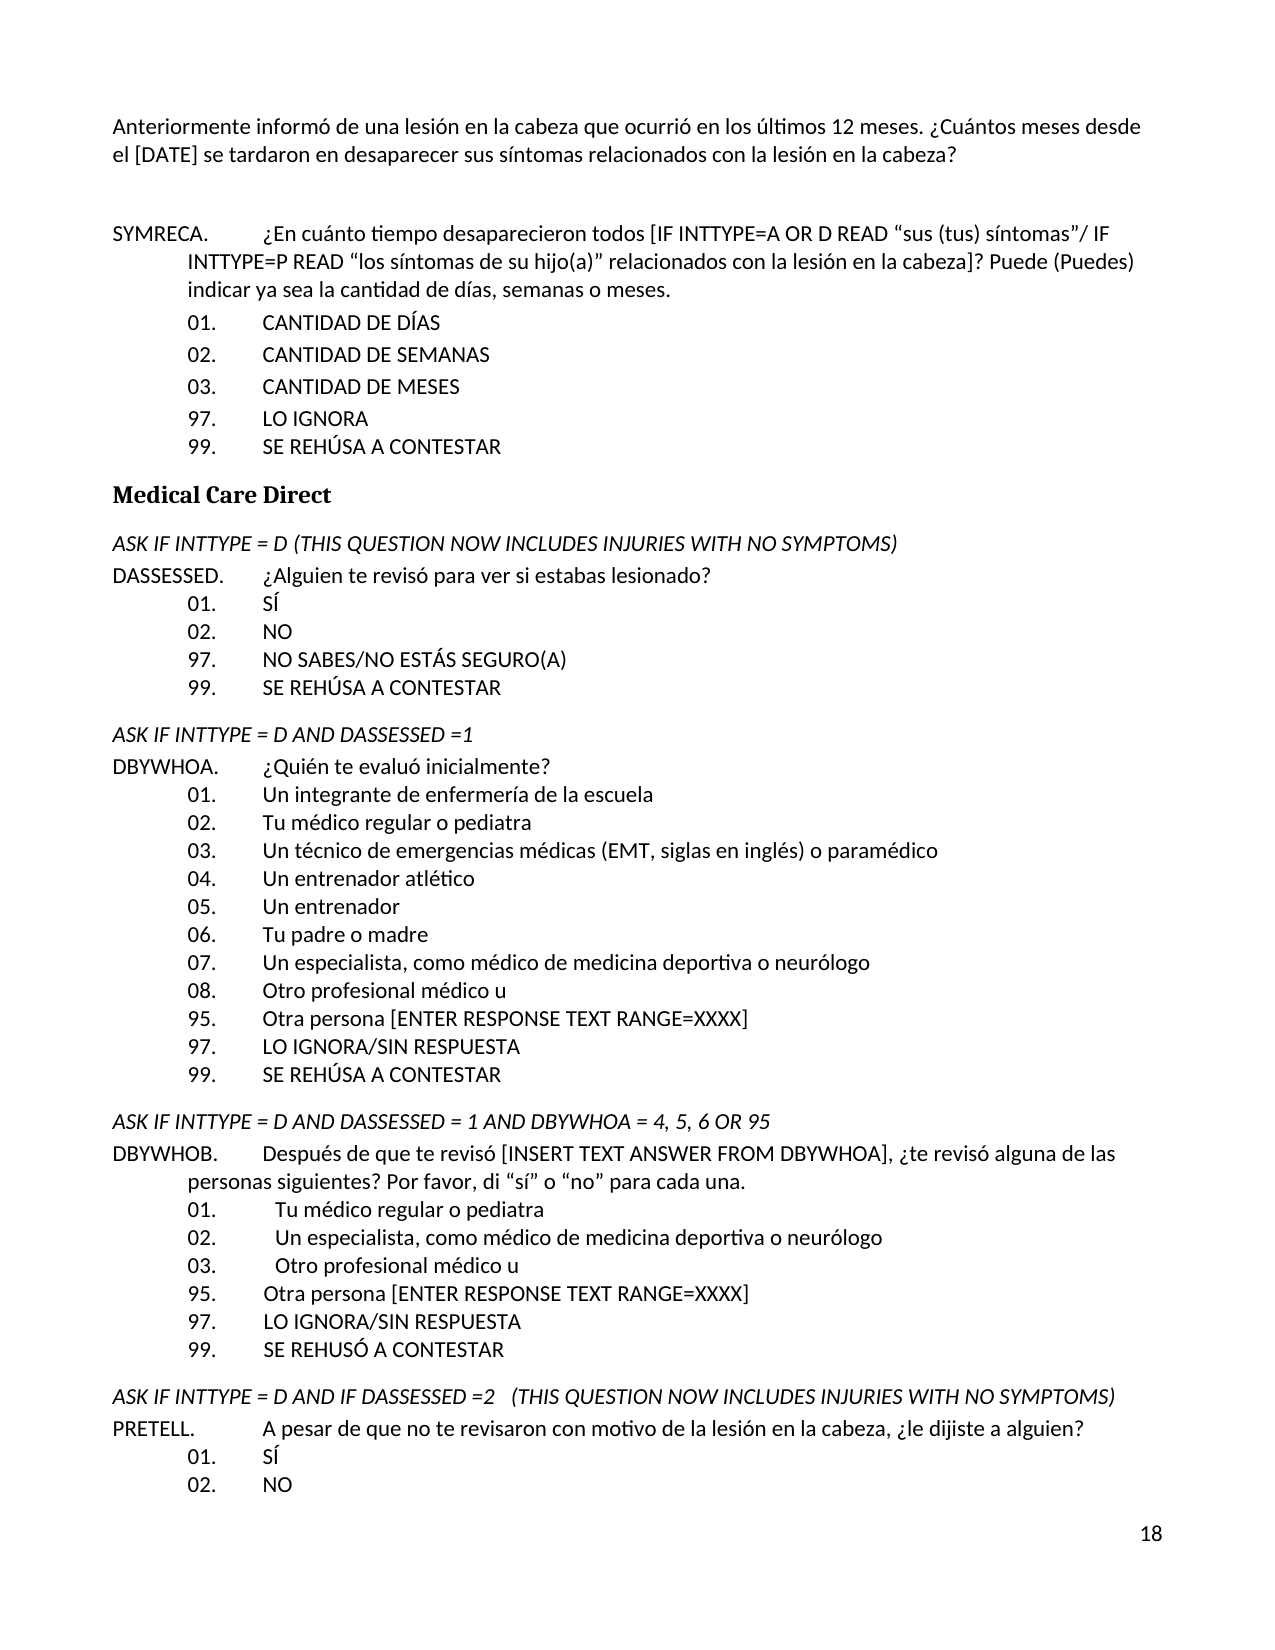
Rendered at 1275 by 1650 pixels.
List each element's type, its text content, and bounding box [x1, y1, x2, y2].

subtitle Medical Care Direct [112, 481, 1162, 510]
text 99. SE REHÚSA A CONTESTAR [187, 673, 1162, 701]
text 06. Tu padre o madre [187, 920, 1162, 948]
text 01. CANTIDAD DE DÍAS [112, 308, 1162, 336]
text SYMRECA. ¿En cuánto tiempo desaparecieron todos [IF INTTYPE=A OR D READ “sus (tus) síntomas”/ IF INTTYPE=P READ “los síntomas de su hijo(a)” relacionados con la lesión en la cabeza]? Puede (Puedes) indicar ya sea la cantidad de días, semanas o meses. [112, 219, 1162, 303]
text 02. NO [187, 617, 1162, 645]
text 02. Tu médico regular o pediatra [187, 808, 1162, 836]
text DASSESSED. ¿Alguien te revisó para ver si estabas lesionado? [112, 561, 1162, 589]
text 02. CANTIDAD DE SEMANAS [112, 340, 1162, 368]
text 97. LO IGNORA/SIN RESPUESTA [187, 1032, 1162, 1060]
text 99. SE REHÚSA A CONTESTAR [187, 432, 1162, 460]
text 05. Un entrenador [187, 892, 1162, 920]
text Anteriormente informó de una lesión en la cabeza que ocurrió en los últimos 12 meses. ¿Cuántos meses desde el [DATE] se tardaron en desaparecer sus síntomas relacionados con la lesión en la cabeza? [112, 112, 1162, 168]
text 02. Un especialista, como médico de medicina deportiva o neurólogo [187, 1223, 1162, 1251]
text PRETELL. A pesar de que no te revisaron con motivo de la lesión en la cabeza, ¿le dijiste a alguien? [112, 1414, 1162, 1442]
text 02. NO [187, 1470, 1162, 1498]
text 03. Un técnico de emergencias médicas (EMT, siglas en inglés) o paramédico [187, 836, 1162, 864]
text 01. SÍ [187, 1442, 1162, 1470]
text 01. Tu médico regular o pediatra [187, 1195, 1162, 1223]
text 01. Un integrante de enfermería de la escuela [187, 780, 1162, 808]
text DBYWHOA. ¿Quién te evaluó inicialmente? [112, 752, 1162, 780]
text 95. Otra persona [ENTER RESPONSE TEXT RANGE=XXXX] [187, 1279, 1162, 1307]
text 03. Otro profesional médico u [187, 1251, 1162, 1279]
text DBYWHOB. Después de que te revisó [INSERT TEXT ANSWER FROM DBYWHOA], ¿te revisó alguna de las personas siguientes? Por favor, di “sí” o “no” para cada una. [112, 1139, 1162, 1195]
text 97. LO IGNORA/SIN RESPUESTA [187, 1307, 1162, 1335]
text 95. Otra persona [ENTER RESPONSE TEXT RANGE=XXXX] [187, 1004, 1162, 1032]
text ask if inttype = D and DASSESSED =1 [112, 720, 1162, 748]
text ask if inttype = D (This question now includes injuries with no symptoms) [112, 529, 1162, 557]
text 99. SE REHUSÓ A CONTESTAR [187, 1335, 1162, 1363]
text 01. SÍ [187, 589, 1162, 617]
text 04. Un entrenador atlético [187, 864, 1162, 892]
text 97. LO IGNORA [187, 404, 1162, 432]
text 99. SE REHÚSA A CONTESTAR [187, 1060, 1162, 1088]
text 97. NO SABES/NO ESTÁS SEGURO(A) [187, 645, 1162, 673]
text 03. CANTIDAD DE MESES [112, 372, 1162, 400]
text ask if inttype = D and if DASSESSED =2 (This question now includes injuries with no symptoms) [112, 1382, 1162, 1410]
text 07. Un especialista, como médico de medicina deportiva o neurólogo [187, 948, 1162, 976]
text 08. Otro profesional médico u [187, 976, 1162, 1004]
text ask if inttype = D and dassessed = 1 and DBYWHOA = 4, 5, 6 or 95 [112, 1107, 1162, 1135]
